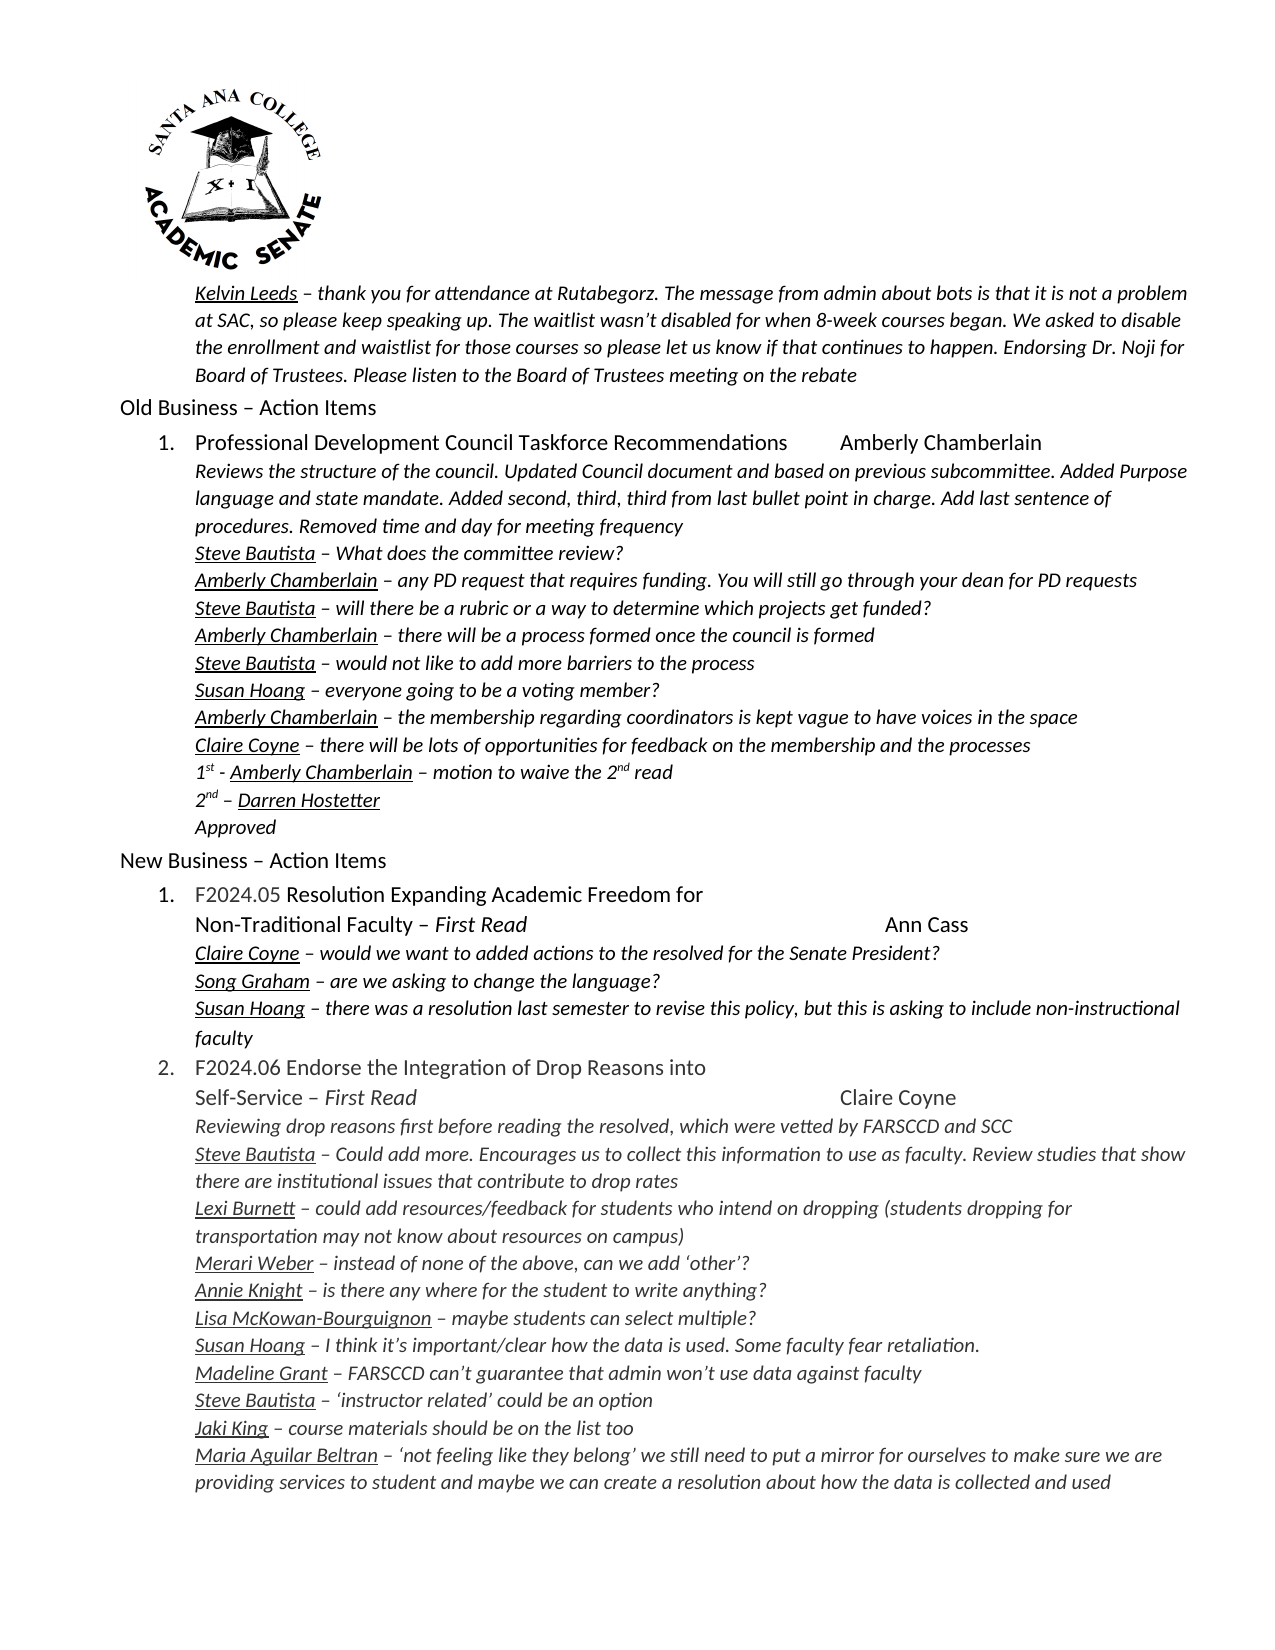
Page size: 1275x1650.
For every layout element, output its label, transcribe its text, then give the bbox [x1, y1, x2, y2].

list Steve Bautista – What does the committee review? [195, 540, 1200, 566]
list 2nd – Darren Hostetter [195, 787, 1200, 812]
list Annie Knight – is there any where for the student to write anything? [195, 1278, 1200, 1303]
list Susan Hoang – I think it’s important/clear how the data is used. Some faculty fear retaliation. [195, 1332, 1200, 1358]
list Reviewing drop reasons first before reading the resolved, which were vetted by FARSCCD and SCC [195, 1113, 1200, 1139]
list Steve Bautista – Could add more. Encourages us to collect this information to use as faculty. Review studies that show there are institutional issues that contribute to drop rates [195, 1141, 1200, 1193]
list Susan Hoang – there was a resolution last semester to revise this policy, but this is asking to include non-instructional faculty [195, 995, 1200, 1051]
list Approved [195, 814, 1200, 839]
list Professional Development Council Taskforce Recommendations Amberly Chamberlain [157, 428, 1200, 456]
list Lexi Burnett – could add resources/feedback for students who intend on dropping (students dropping for transportation may not know about resources on campus) [195, 1196, 1200, 1248]
list Amberly Chamberlain – the membership regarding coordinators is kept vague to have voices in the space [195, 704, 1200, 730]
list Kelvin Leeds – thank you for attendance at Rutabegorz. The message from admin about bots is that it is not a problem at SAC, so please keep speaking up. The waitlist wasn’t disabled for when 8-week courses began. We asked to disable the enrollment and waistlist for those courses so please let us know if that continues to happen. Endorsing Dr. Noji for Board of Trustees. Please listen to the Board of Trustees meeting on the rebate [195, 280, 1200, 387]
list Reviews the structure of the council. Updated Council document and based on previous subcommittee. Added Purpose language and state mandate. Added second, third, third from last bullet point in charge. Add last sentence of procedures. Removed time and day for meeting frequency [195, 458, 1200, 538]
list Song Graham – are we asking to change the language? [195, 968, 1200, 993]
list Merari Weber – instead of none of the above, can we add ‘other’? [195, 1250, 1200, 1276]
list 1st - Amberly Chamberlain – motion to waive the 2nd read [195, 759, 1200, 785]
list Maria Aguilar Beltran – ‘not feeling like they belong’ we still need to put a mirror for ourselves to make sure we are providing services to student and maybe we can create a resolution about how the data is collected and used [195, 1442, 1200, 1495]
list Steve Bautista – will there be a rubric or a way to determine which projects get funded? [195, 595, 1200, 620]
list Madeline Grant – FARSCCD can’t guarantee that admin won’t use data against faculty [195, 1360, 1200, 1385]
list Amberly Chamberlain – there will be a process formed once the council is formed [195, 622, 1200, 648]
list Jaki King – course materials should be on the list too [195, 1415, 1200, 1440]
list Self-Service – First Read Claire Coyne [195, 1083, 1200, 1111]
list Claire Coyne – there will be lots of opportunities for feedback on the membership and the processes [195, 732, 1200, 757]
list F2024.05 Resolution Expanding Academic Freedom for [157, 880, 1200, 908]
list Non-Traditional Faculty – First Read Ann Cass [195, 910, 1200, 938]
picture [120, 75, 347, 280]
list Claire Coyne – would we want to added actions to the resolved for the Senate President? [195, 941, 1200, 966]
list Steve Bautista – ‘instructor related’ could be an option [195, 1387, 1200, 1413]
text Old Business – Action Items [120, 393, 1200, 421]
list Steve Bautista – would not like to add more barriers to the process [195, 650, 1200, 675]
list F2024.06 Endorse the Integration of Drop Reasons into [157, 1053, 1200, 1081]
list Lisa McKowan-Bourguignon – maybe students can select multiple? [195, 1305, 1200, 1331]
text New Business – Action Items [120, 846, 1200, 874]
list Amberly Chamberlain – any PD request that requires funding. You will still go through your dean for PD requests [195, 568, 1200, 593]
list Susan Hoang – everyone going to be a voting member? [195, 677, 1200, 703]
